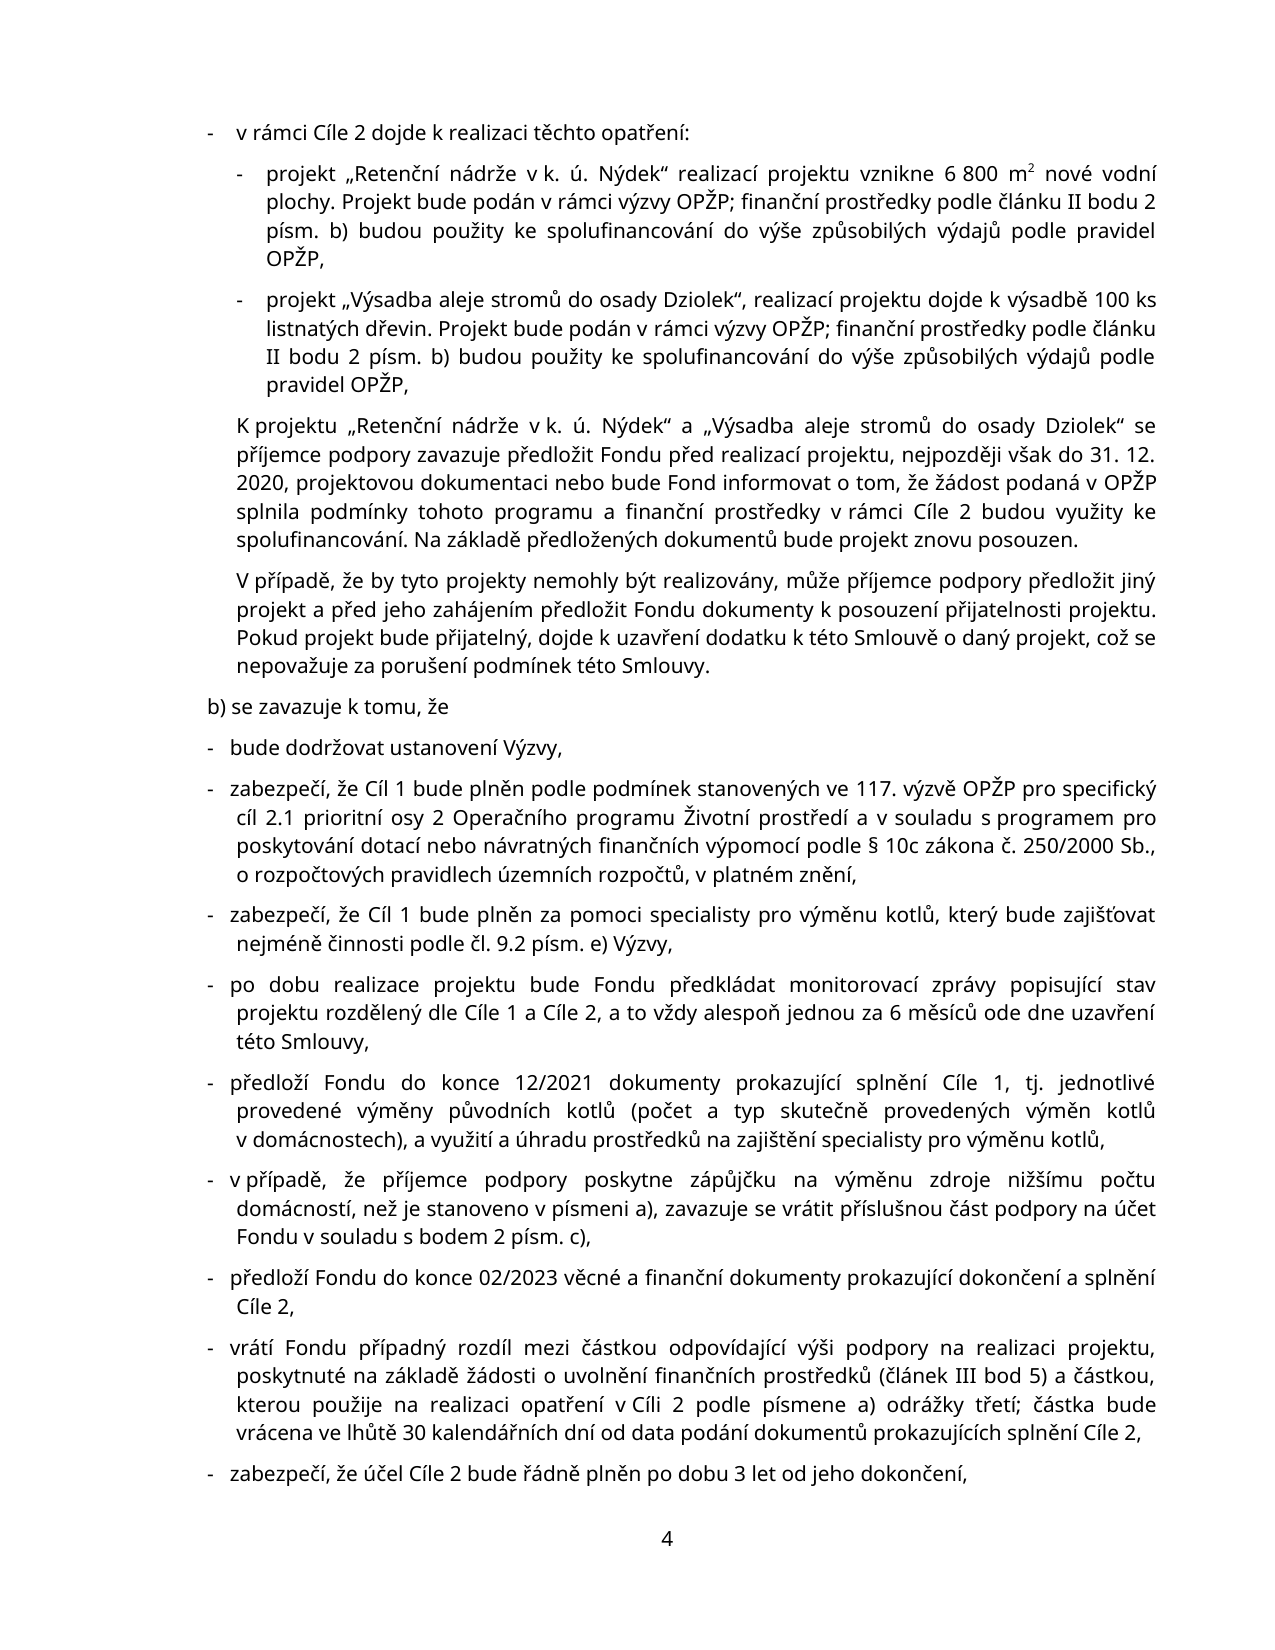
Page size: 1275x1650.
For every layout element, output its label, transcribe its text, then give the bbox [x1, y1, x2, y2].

list v rámci Cíle 2 dojde k realizaci těchto opatření: [207, 118, 1157, 147]
text K projektu „Retenční nádrže v k. ú. Nýdek“ a „Výsadba aleje stromů do osady Dziolek“ se příjemce podpory zavazuje předložit Fondu před realizací projektu, nejpozději však do 31. 12. 2020, projektovou dokumentaci nebo bude Fond informovat o tom, že žádost podaná v OPŽP splnila podmínky tohoto programu a finanční prostředky v rámci Cíle 2 budou využity ke spolufinancování. Na základě předložených dokumentů bude projekt znovu posouzen. [236, 412, 1157, 554]
list předloží Fondu do konce 12/2021 dokumenty prokazující splnění Cíle 1, tj. jednotlivé provedené výměny původních kotlů (počet a typ skutečně provedených výměn kotlů v domácnostech), a využití a úhradu prostředků na zajištění specialisty pro výměnu kotlů, [207, 1068, 1157, 1153]
list zabezpečí, že Cíl 1 bude plněn podle podmínek stanovených ve 117. výzvě OPŽP pro specifický cíl 2.1 prioritní osy 2 Operačního programu Životní prostředí a v souladu s programem pro poskytování dotací nebo návratných finančních výpomocí podle § 10c zákona č. 250/2000 Sb., o rozpočtových pravidlech územních rozpočtů, v platném znění, [207, 774, 1157, 888]
list bude dodržovat ustanovení Výzvy, [207, 733, 1157, 762]
list předloží Fondu do konce 02/2023 věcné a finanční dokumenty prokazující dokončení a splnění Cíle 2, [207, 1263, 1157, 1320]
list v případě, že příjemce podpory poskytne zápůjčku na výměnu zdroje nižšímu počtu domácností, než je stanoveno v písmeni a), zavazuje se vrátit příslušnou část podpory na účet Fondu v souladu s bodem 2 písm. c), [207, 1166, 1157, 1251]
text b) se zavazuje k tomu, že [207, 692, 1157, 721]
list projekt „Retenční nádrže v k. ú. Nýdek“ realizací projektu vznikne 6 800 m2 nové vodní plochy. Projekt bude podán v rámci výzvy OPŽP; finanční prostředky podle článku II bodu 2 písm. b) budou použity ke spolufinancování do výše způsobilých výdajů podle pravidel OPŽP, [236, 159, 1157, 273]
list projekt „Výsadba aleje stromů do osady Dziolek“, realizací projektu dojde k výsadbě 100 ks listnatých dřevin. Projekt bude podán v rámci výzvy OPŽP; finanční prostředky podle článku II bodu 2 písm. b) budou použity ke spolufinancování do výše způsobilých výdajů podle pravidel OPŽP, [236, 285, 1157, 399]
list vrátí Fondu případný rozdíl mezi částkou odpovídající výši podpory na realizaci projektu, poskytnuté na základě žádosti o uvolnění finančních prostředků (článek III bod 5) a částkou, kterou použije na realizaci opatření v Cíli 2 podle písmene a) odrážky třetí; částka bude vrácena ve lhůtě 30 kalendářních dní od data podání dokumentů prokazujících splnění Cíle 2, [207, 1333, 1157, 1447]
list zabezpečí, že Cíl 1 bude plněn za pomoci specialisty pro výměnu kotlů, který bude zajišťovat nejméně činnosti podle čl. 9.2 písm. e) Výzvy, [207, 901, 1157, 957]
text V případě, že by tyto projekty nemohly být realizovány, může příjemce podpory předložit jiný projekt a před jeho zahájením předložit Fondu dokumenty k posouzení přijatelnosti projektu. Pokud projekt bude přijatelný, dojde k uzavření dodatku k této Smlouvě o daný projekt, což se nepovažuje za porušení podmínek této Smlouvy. [236, 566, 1157, 680]
list po dobu realizace projektu bude Fondu předkládat monitorovací zprávy popisující stav projektu rozdělený dle Cíle 1 a Cíle 2, a to vždy alespoň jednou za 6 měsíců ode dne uzavření této Smlouvy, [207, 970, 1157, 1055]
list zabezpečí, že účel Cíle 2 bude řádně plněn po dobu 3 let od jeho dokončení, [207, 1459, 1157, 1487]
